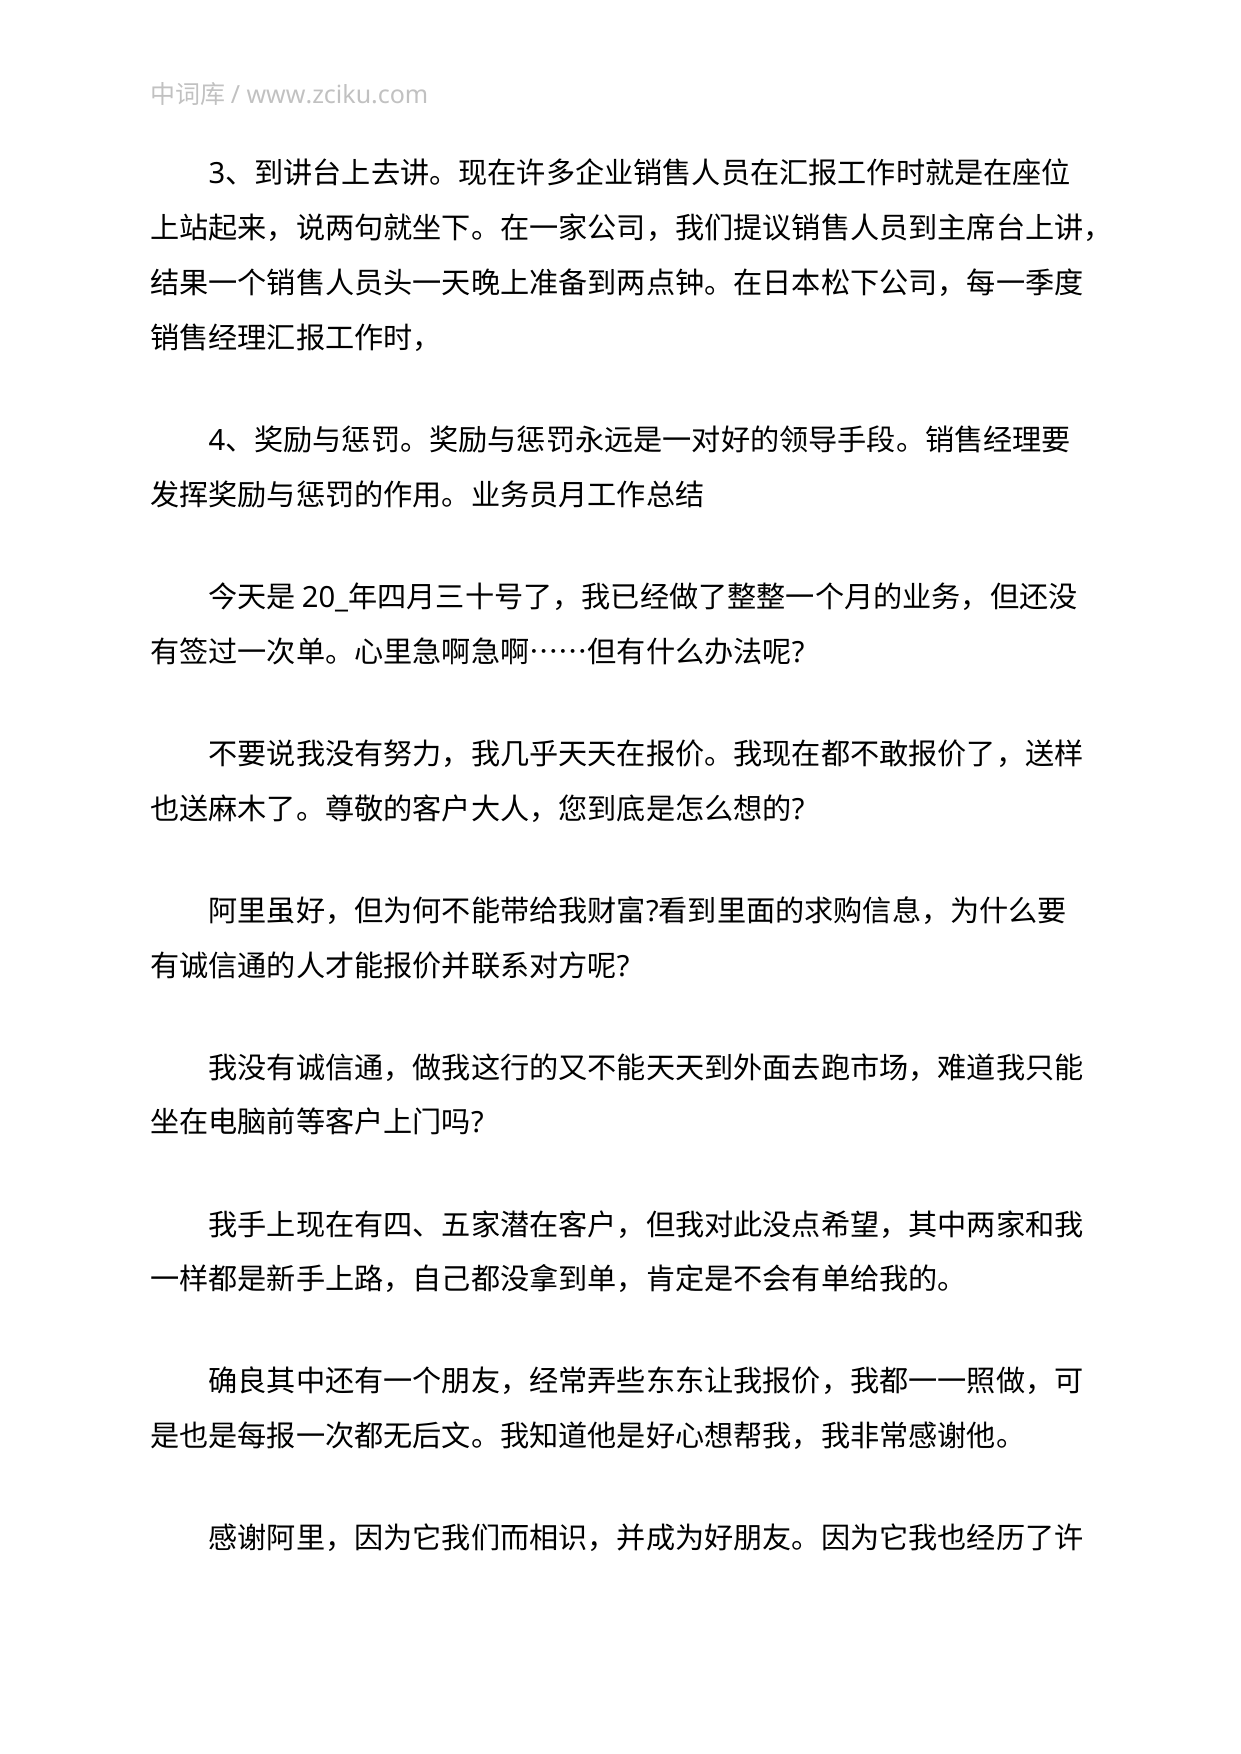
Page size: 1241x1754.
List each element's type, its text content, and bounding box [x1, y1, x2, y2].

text 我没有诚信通，做我这行的又不能天天到外面去跑市场，难道我只能坐在电脑前等客户上门吗? [150, 1044, 1090, 1141]
text 3、到讲台上去讲。现在许多企业销售人员在汇报工作时就是在座位上站起来，说两句就坐下。在一家公司，我们提议销售人员到主席台上讲，结果一个销售人员头一天晚上准备到两点钟。在日本松下公司，每一季度销售经理汇报工作时， [150, 150, 1090, 357]
text 阿里虽好，但为何不能带给我财富?看到里面的求购信息，为什么要有诚信通的人才能报价并联系对方呢? [150, 887, 1090, 984]
text 今天是20_年四月三十号了，我已经做了整整一个月的业务，但还没有签过一次单。心里急啊急啊……但有什么办法呢? [150, 573, 1090, 671]
text 4、奖励与惩罚。奖励与惩罚永远是一对好的领导手段。销售经理要发挥奖励与惩罚的作用。业务员月工作总结 [150, 417, 1090, 514]
text 我手上现在有四、五家潜在客户，但我对此没点希望，其中两家和我一样都是新手上路，自己都没拿到单，肯定是不会有单给我的。 [150, 1201, 1090, 1298]
text 不要说我没有努力，我几乎天天在报价。我现在都不敢报价了，送样也送麻木了。尊敬的客户大人，您到底是怎么想的? [150, 730, 1090, 828]
text 确良其中还有一个朋友，经常弄些东东让我报价，我都一一照做，可是也是每报一次都无后文。我知道他是好心想帮我，我非常感谢他。 [150, 1358, 1090, 1455]
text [150, 1514, 1090, 1557]
